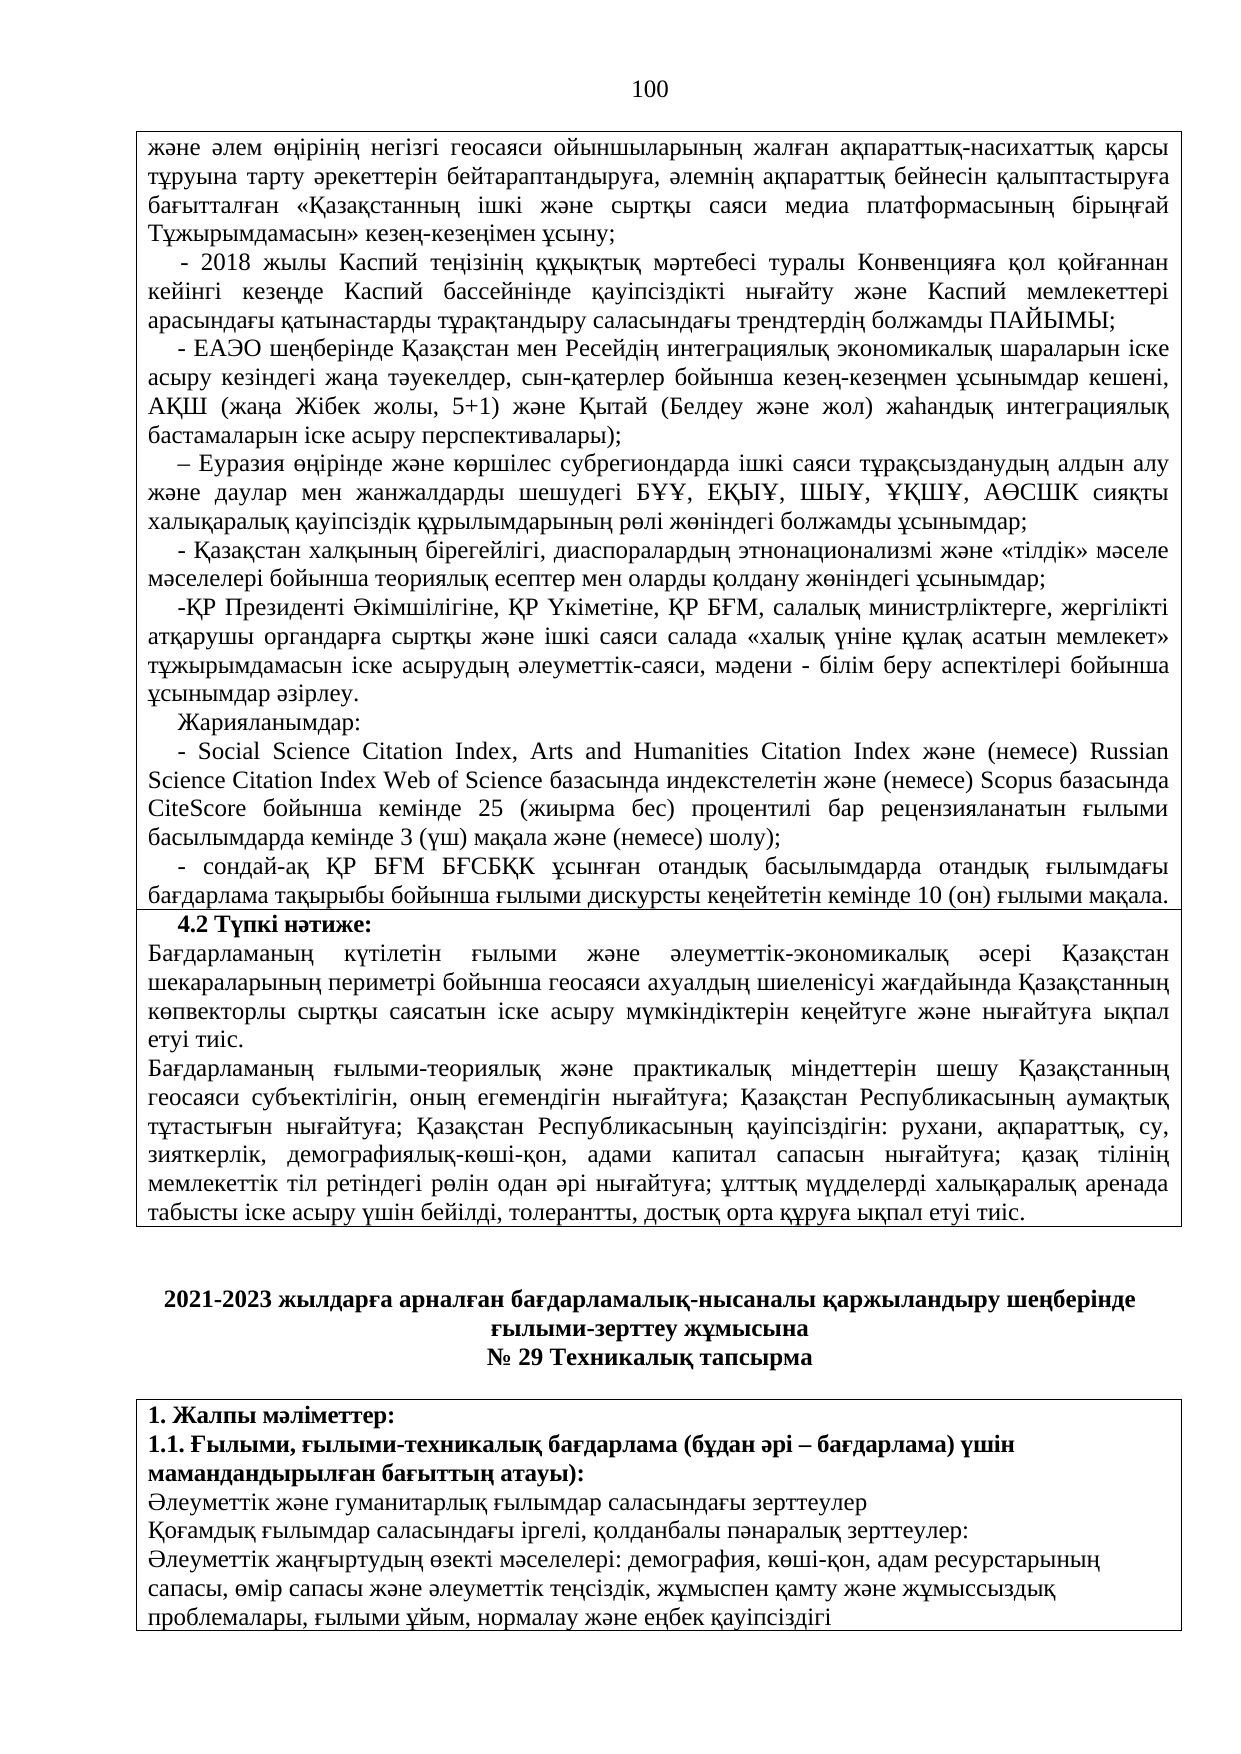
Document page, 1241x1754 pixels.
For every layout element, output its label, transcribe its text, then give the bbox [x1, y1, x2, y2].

table_cell 4.2 Түпкі нәтиже: Бағдарламаның күтілетін ғылыми және әлеуметтік-экономикалық әсері Қазақстан шекараларының периметрі бойынша геосаяси ахуалдың шиеленісуі жағдайында Қазақстанның көпвекторлы сыртқы саясатын іске асыру мүмкіндіктерін кеңейтуге және нығайтуға ықпал етуі тиіс. Бағдарламаның ғылыми-теориялық және практикалық міндеттерін шешу Қазақстанның геосаяси субъектілігін, оның егемендігін нығайтуға; Қазақстан Республикасының аумақтық тұтастығын нығайтуға; Қазақстан Республикасының қауіпсіздігін: рухани, ақпараттық, су, зияткерлік, демографиялық-көші-қон, адами капитал сапасын нығайтуға; қазақ тілінің мемлекеттік тіл ретіндегі рөлін одан әрі нығайтуға; ұлттық мүдделерді халықаралық аренада табысты іске асыру үшін бейілді, толерантты, достық орта құруға ықпал етуі тиіс. [137, 910, 1181, 1226]
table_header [137, 1400, 1181, 1630]
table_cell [137, 132, 1181, 908]
text 2021-2023 жылдарға арналған бағдарламалық-нысаналы қаржыландыру шеңберінде ғылыми-зерттеу жұмысына [148, 1284, 1152, 1342]
text № 29 Техникалық тапсырма [148, 1342, 1152, 1371]
